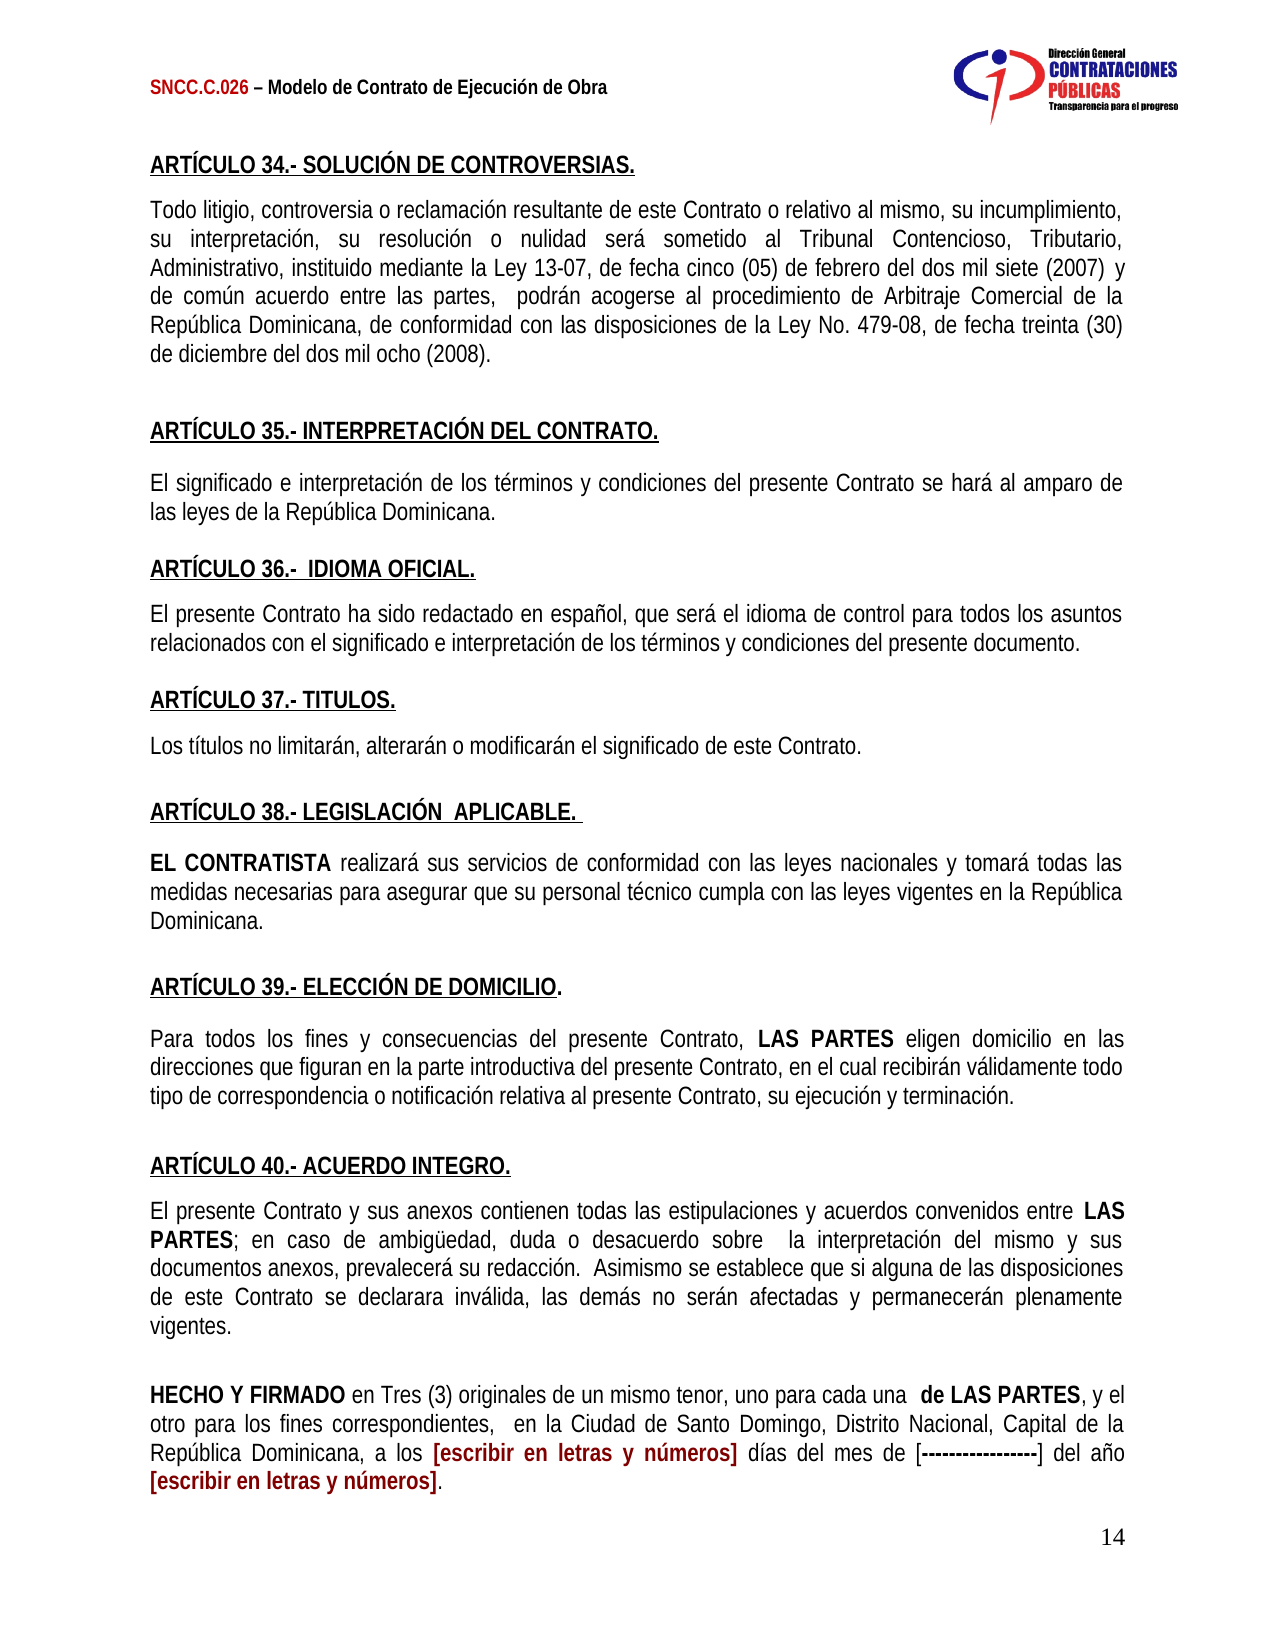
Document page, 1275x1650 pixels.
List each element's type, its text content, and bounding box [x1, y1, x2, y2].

text Artículo 34.- SOLUCIÓN DE CONTROVERSIAS. [150, 150, 1125, 179]
text HECHO Y FIRMADO en Tres (3) originales de un mismo tenor, uno para cada una de LAS PARTES, y el otro para los fines correspondientes, en la Ciudad de Santo Domingo, Distrito Nacional, Capital de la República Dominicana, a los [escribir en letras y números] días del mes de [-----------------] del año [escribir en letras y números]. [150, 1380, 1125, 1495]
text ARTÍCULO 36.- IDIOMA OFICIAL. [150, 554, 1125, 582]
text El presente Contrato y sus anexos contienen todas las estipulaciones y acuerdos convenidos entre LAS PARTES; en caso de ambigüedad, duda o desacuerdo sobre la interpretación del mismo y sus documentos anexos, prevalecerá su redacción. Asimismo se establece que si alguna de las disposiciones de este Contrato se declarara inválida, las demás no serán afectadas y permanecerán plenamente vigentes. [150, 1196, 1125, 1339]
picture [953, 48, 1178, 125]
text EL CONTRATISTA realizará sus servicios de conformidad con las leyes nacionales y tomará todas las medidas necesarias para asegurar que su personal técnico cumpla con las leyes vigentes en [150, 848, 1125, 934]
text Todo litigio, controversia o reclamación resultante de este Contrato o relativo al mismo, su incumplimiento, su interpretación, su resolución o nulidad será sometido al Tribunal Contencioso, Tributario, Administrativo, instituido mediante 13-07, de fecha cinco (05) de febrero del dos mil siete (2007) y de común acuerdo entre las partes, podrán acogerse al procedimiento de Arbitraje Comercial de , de conformidad con las disposiciones de 479-08, de fecha treinta (30) de diciembre del dos mil ocho (2008). [150, 195, 1125, 367]
text Los títulos no limitarán, alterarán o modificarán el significado de este Contrato. [150, 731, 1125, 759]
text ARTÍCULO 37.- TITULOS. [150, 685, 1125, 714]
text El presente Contrato ha sido redactado en español, que será el idioma de control para todos los asuntos relacionados con el significado e interpretación de los términos y condiciones del presente documento. [150, 599, 1125, 657]
subtitle Artículo 38.- LEGISLACIÓN APLICABLE. [150, 797, 1125, 825]
subtitle ARTÍCULO 35.- INTERPRETACIÓN DEL CONTRATO. [150, 416, 1125, 445]
text El significado e interpretación de los términos y condiciones del presente Contrato se hará al amparo de las leyes de [150, 468, 1125, 525]
subtitle Artículo 39.- ELECCIÓN DE DOMICILIO. [150, 972, 1125, 1001]
text Para todos los fines y consecuencias del presente Contrato, LAS PARTES eligen domicilio en las direcciones que figuran en la parte introductiva del presente Contrato, en el cual recibirán válidamente todo tipo de correspondencia o notificación relativa al presente Contrato, su ejecución y terminación. [150, 1023, 1125, 1109]
text Artículo 40.- ACUERDO INTEGRO. [150, 1151, 1125, 1179]
